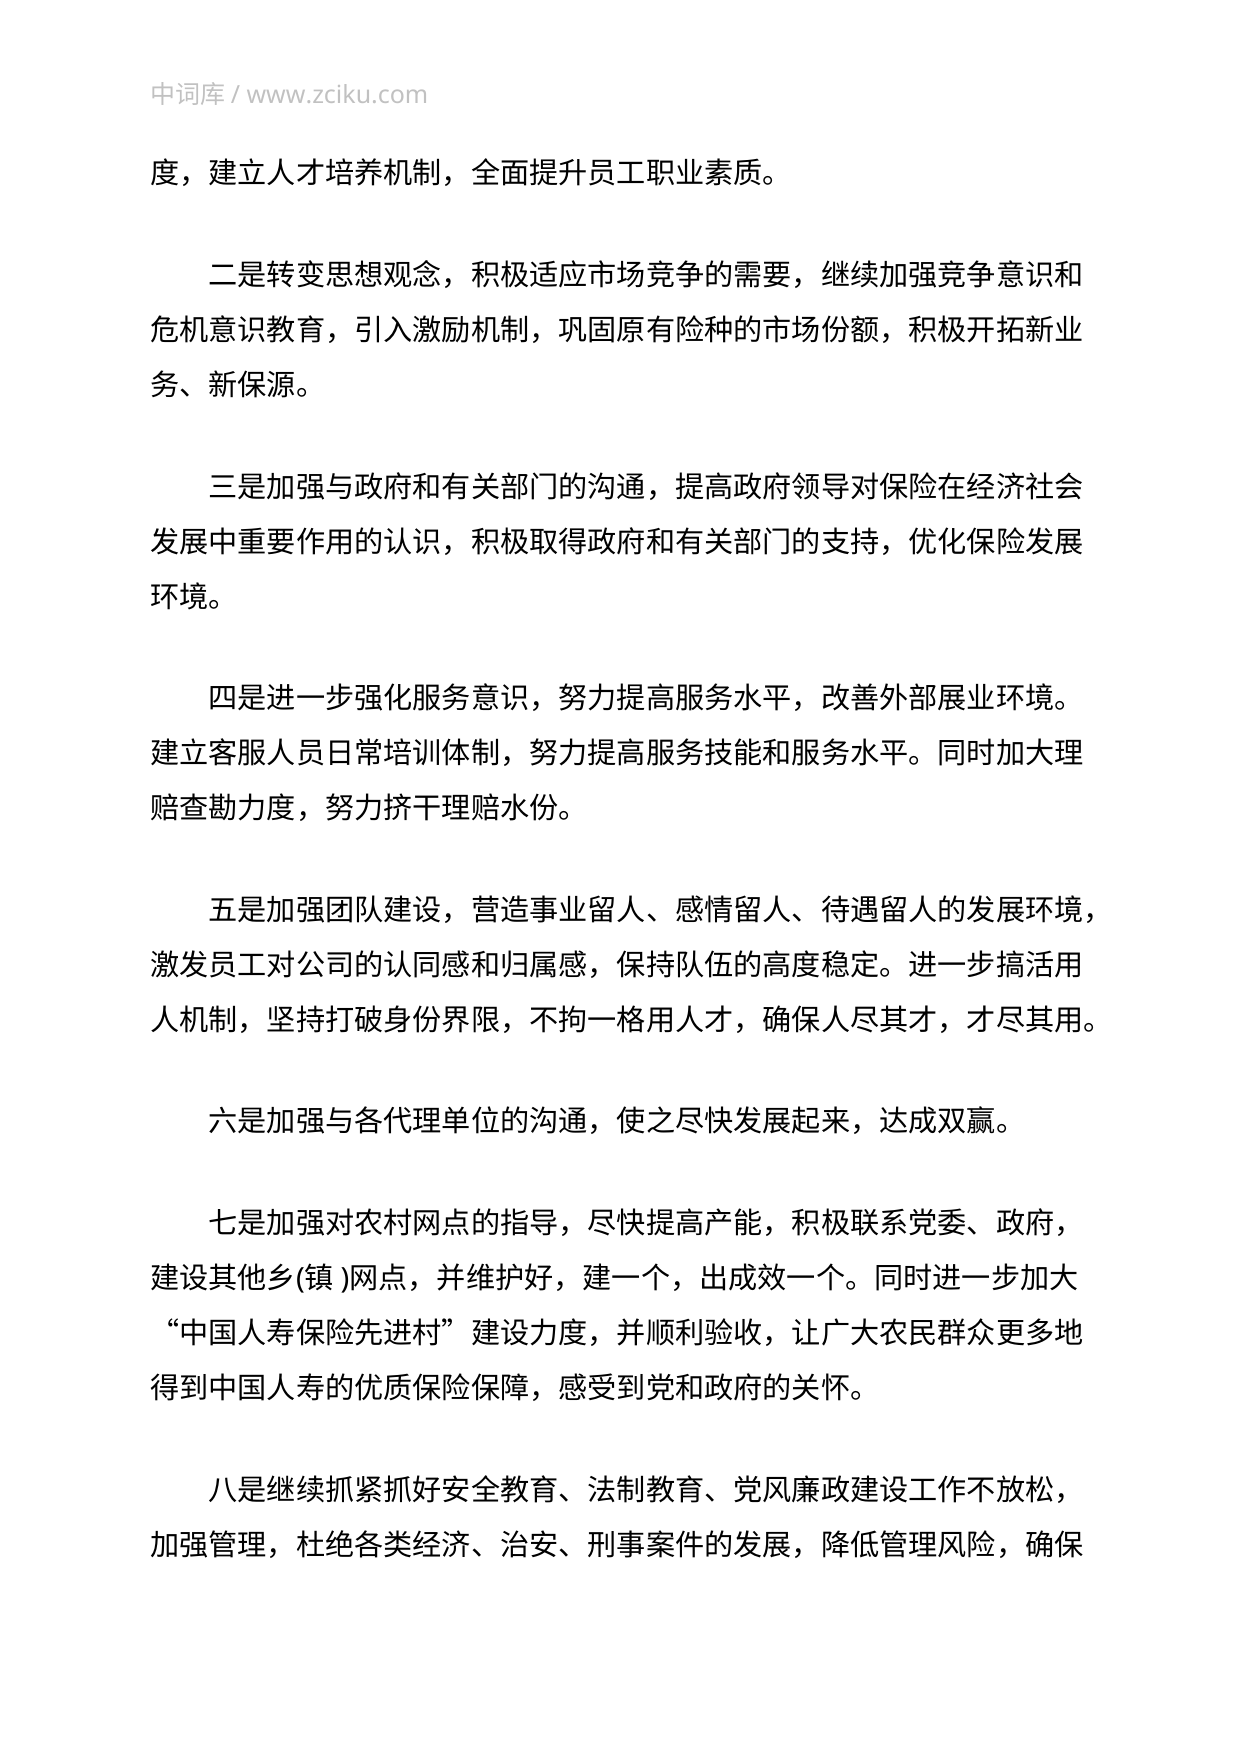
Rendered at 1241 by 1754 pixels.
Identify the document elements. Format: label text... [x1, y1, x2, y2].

text 七是加强对农村网点的指导，尽快提高产能，积极联系党委、政府，建设其他乡(镇 )网点，并维护好，建一个，出成效一个。同时进一步加大“中国人寿保险先进村”建设力度，并顺利验收，让广大农民群众更多地得到中国人寿的优质保险保障，感受到党和政府的关怀。 [150, 1200, 1090, 1407]
text 二是转变思想观念，积极适应市场竞争的需要，继续加强竞争意识和危机意识教育，引入激励机制，巩固原有险种的市场份额，积极开拓新业务、新保源。 [150, 252, 1090, 404]
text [150, 150, 1090, 192]
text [150, 1466, 1090, 1563]
text 三是加强与政府和有关部门的沟通，提高政府领导对保险在经济社会发展中重要作用的认识，积极取得政府和有关部门的支持，优化保险发展环境。 [150, 463, 1090, 615]
text 六是加强与各代理单位的沟通，使之尽快发展起来，达成双赢。 [150, 1098, 1090, 1140]
text 五是加强团队建设，营造事业留人、感情留人、待遇留人的发展环境，激发员工对公司的认同感和归属感，保持队伍的高度稳定。进一步搞活用人机制，坚持打破身份界限，不拘一格用人才，确保人尽其才，才尽其用。 [150, 886, 1090, 1038]
text 四是进一步强化服务意识，努力提高服务水平，改善外部展业环境。建立客服人员日常培训体制，努力提高服务技能和服务水平。同时加大理赔查勘力度，努力挤干理赔水份。 [150, 675, 1090, 827]
